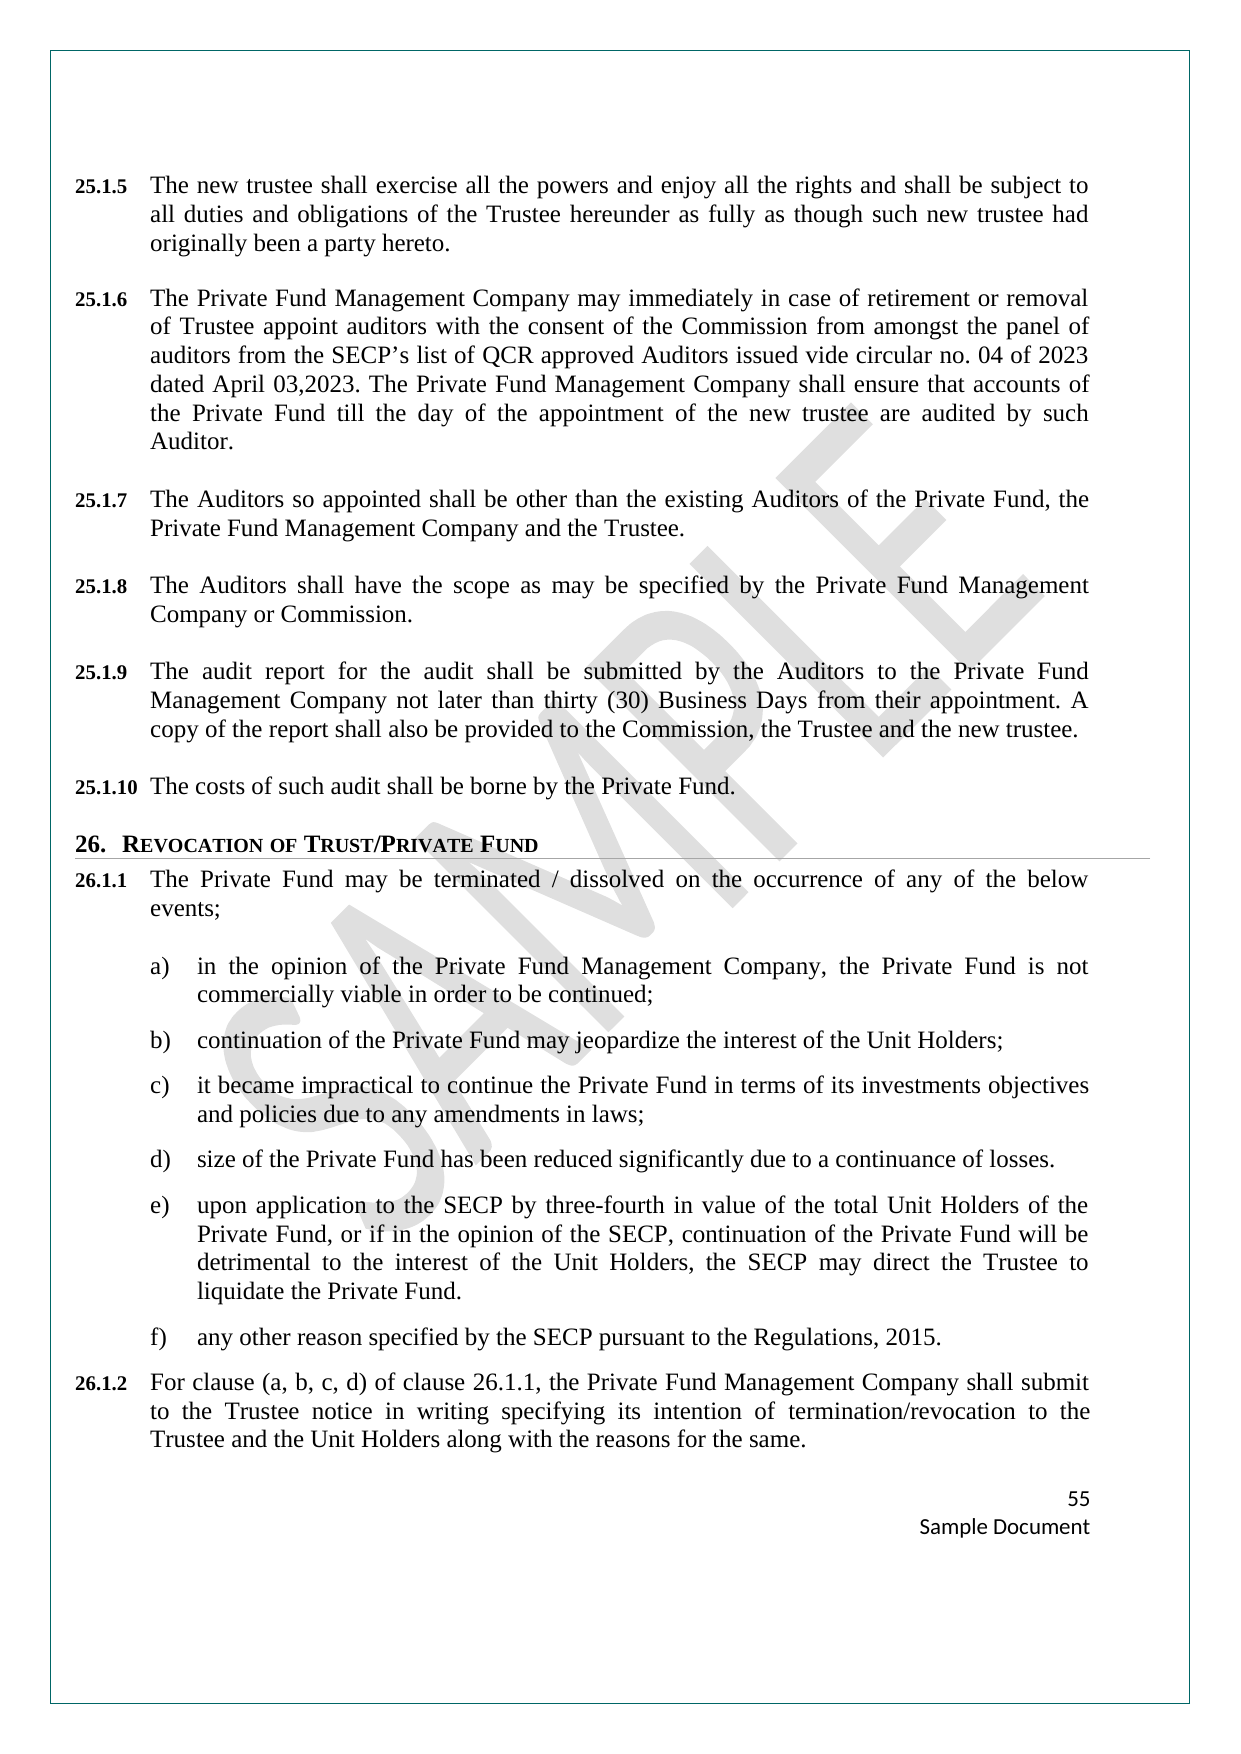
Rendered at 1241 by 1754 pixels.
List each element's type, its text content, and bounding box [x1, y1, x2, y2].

list size of the Private Fund has been reduced significantly due to a continuance of losses. [150, 1144, 1090, 1173]
list any other reason specified by the SECP pursuant to the Regulations, 2015. [150, 1322, 1090, 1350]
subtitle For clause (a, b, c, d) of clause 26.1.1, the Private Fund Management Company shall submit to the Trustee notice in writing specifying its intention of termination/revocation to the Trustee and the Unit Holders along with the reasons for the same. [75, 1367, 1090, 1453]
subtitle The Private Fund may be terminated / dissolved on the occurrence of any of the below events; [75, 864, 1090, 922]
subtitle The Auditors shall have the scope as may be specified by the Private Fund Management Company or Commission. [75, 570, 1090, 628]
subtitle The costs of such audit shall be borne by the Private Fund. [75, 771, 1090, 800]
list upon application to the SECP by three-fourth in value of the total Unit Holders of the Private Fund, or if in the opinion of the SECP, continuation of the Private Fund will be detrimental to the interest of the Unit Holders, the SECP may direct the Trustee to liquidate the Private Fund. [150, 1190, 1090, 1305]
subtitle The Auditors so appointed shall be other than the existing Auditors of the Private Fund, the Private Fund Management Company and the Trustee. [75, 484, 1090, 541]
subtitle The new trustee shall exercise all the powers and enjoy all the rights and shall be subject to all duties and obligations of the Trustee hereunder as fully as though such new trustee had originally been a party hereto. [75, 170, 1090, 256]
list it became impractical to continue the Private Fund in terms of its investments objectives and policies due to any amendments in laws; [150, 1070, 1090, 1128]
subtitle Revocation of Trust/Private Fund [75, 829, 1150, 858]
subtitle The audit report for the audit shall be submitted by the Auditors to the Private Fund Management Company not later than thirty (30) Business Days from their appointment. A copy of the report shall also be provided to the Commission, the Trustee and the new trustee. [75, 656, 1090, 743]
list in the opinion of the Private Fund Management Company, the Private Fund is not commercially viable in order to be continued; [150, 951, 1090, 1008]
list continuation of the Private Fund may jeopardize the interest of the Unit Holders; [150, 1025, 1090, 1054]
subtitle The Private Fund Management Company may immediately in case of retirement or removal of Trustee appoint auditors with the consent of the Commission from amongst the panel of auditors from the SECP’s list of QCR approved Auditors issued vide circular no. 04 of 2023 dated April 03,2023. The Private Fund Management Company shall ensure that accounts of the Private Fund till the day of the appointment of the new trustee are audited by such Auditor. [75, 283, 1090, 455]
